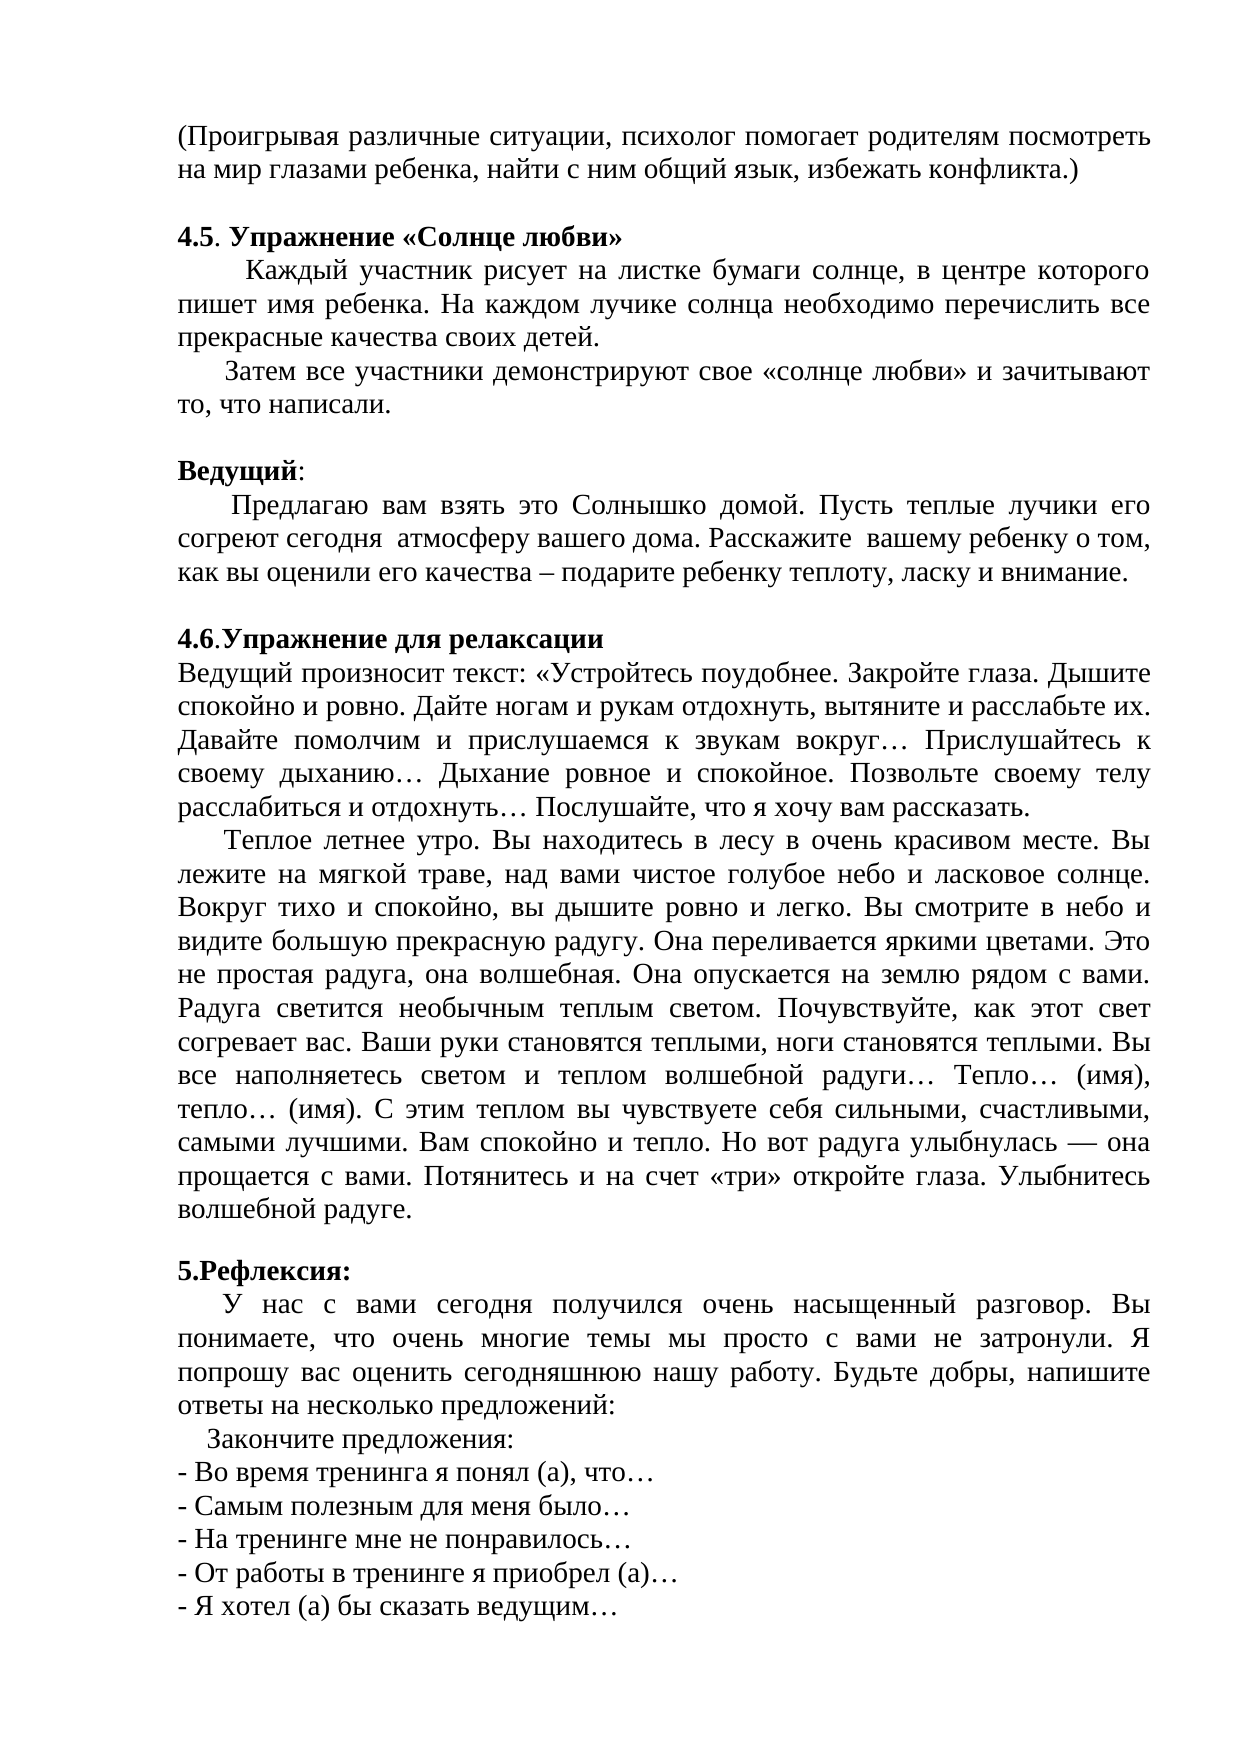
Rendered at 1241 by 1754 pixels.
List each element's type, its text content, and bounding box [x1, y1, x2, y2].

text Теплое летнее утро. Вы находитесь в лесу в очень красивом месте. Вы лежите на мягкой траве, над вами чистое голубое небо и ласковое солнце. Вокруг тихо и спокойно, вы дышите ровно и легко. Вы смотрите в небо и видите большую прекрасную радугу. Она переливается яркими цветами. Это не простая радуга, она волшебная. Она опускается на землю рядом с вами. Радуга светится необычным теплым светом. Почувствуйте, как этот свет согревает вас. Ваши руки становятся теплыми, ноги становятся теплыми. Вы все наполняетесь светом и теплом волшебной радуги… Тепло… (имя), тепло… (имя). С этим теплом вы чувствуете себя сильными, счастливыми, самыми лучшими. Вам спокойно и тепло. Но вот радуга улыбнулась — она прощается с вами. Потянитесь и на счет «три» откройте глаза. Улыбнитесь волшебной радуге. [177, 822, 1152, 1225]
text Предлагаю вам взять это Солнышко домой. Пусть теплые лучики его согреют сегодня атмосферу вашего дома. Расскажите вашему ребенку о том, как вы оценили его качества – подарите ребенку теплоту, ласку и внимание. [177, 487, 1152, 588]
text (Проигрывая различные ситуации, психолог помогает родителям посмотреть на мир глазами ребенка, найти с ним общий язык, избежать конфликта.) [177, 118, 1152, 185]
text Затем все участники демонстрируют свое «солнце любви» и зачитывают то, что написали. [177, 353, 1152, 420]
text - Я хотел (а) бы сказать ведущим… [177, 1588, 1152, 1622]
text Ведущий произносит текст: «Устройтесь поудобнее. Закройте глаза. Дышите спокойно и ровно. Дайте ногам и рукам отдохнуть, вытяните и расслабьте их. Давайте помолчим и прислушаемся к звукам вокруг… Прислушайтесь к своему дыханию… Дыхание ровное и спокойное. Позвольте своему телу расслабиться и отдохнуть… Послушайте, что я хочу вам рассказать. [177, 655, 1152, 822]
text Закончите предложения: [177, 1421, 1152, 1454]
text Каждый участник рисует на листке бумаги солнце, в центре которого пишет имя ребенка. На каждом лучике солнца необходимо перечислить все прекрасные качества своих детей. [177, 252, 1152, 353]
text Ведущий: [177, 453, 1152, 487]
text - Во время тренинга я понял (а), что… [177, 1454, 1152, 1488]
text - От работы в тренинге я приобрел (а)… [177, 1555, 1152, 1588]
text 5.Рефлексия: [177, 1253, 1152, 1287]
text У нас с вами сегодня получился очень насыщенный разговор. Вы понимаете, что очень многие темы мы просто с вами не затронули. Я попрошу вас оценить сегодняшнюю нашу работу. Будьте добры, напишите ответы на несколько предложений: [177, 1287, 1152, 1421]
text - Самым полезным для меня было… [177, 1488, 1152, 1521]
text - На тренинге мне не понравилось… [177, 1521, 1152, 1555]
text 4.6.Упражнение для релаксации [177, 621, 1152, 655]
text 4.5. Упражнение «Солнце любви» [177, 219, 1152, 252]
